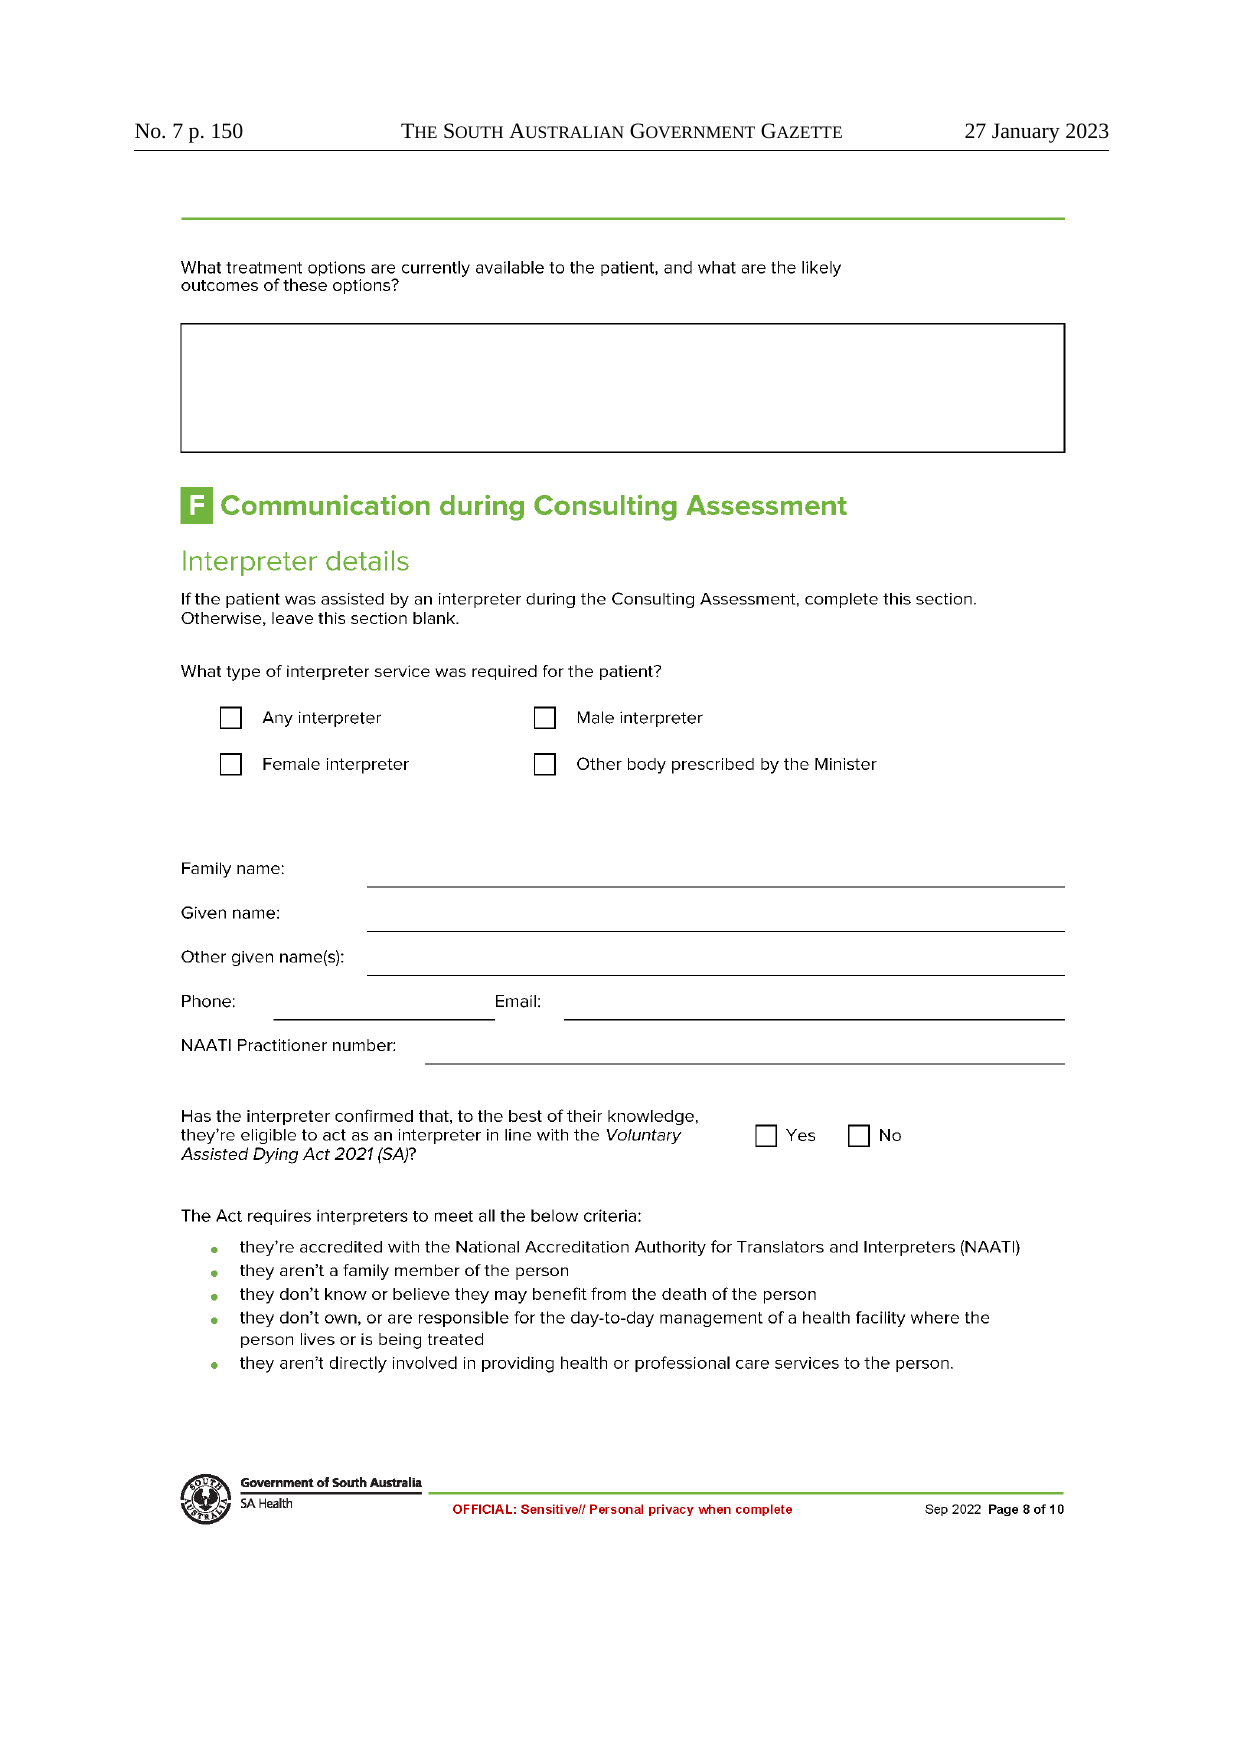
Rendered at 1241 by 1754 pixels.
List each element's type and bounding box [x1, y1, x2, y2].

picture [134, 174, 1110, 1553]
